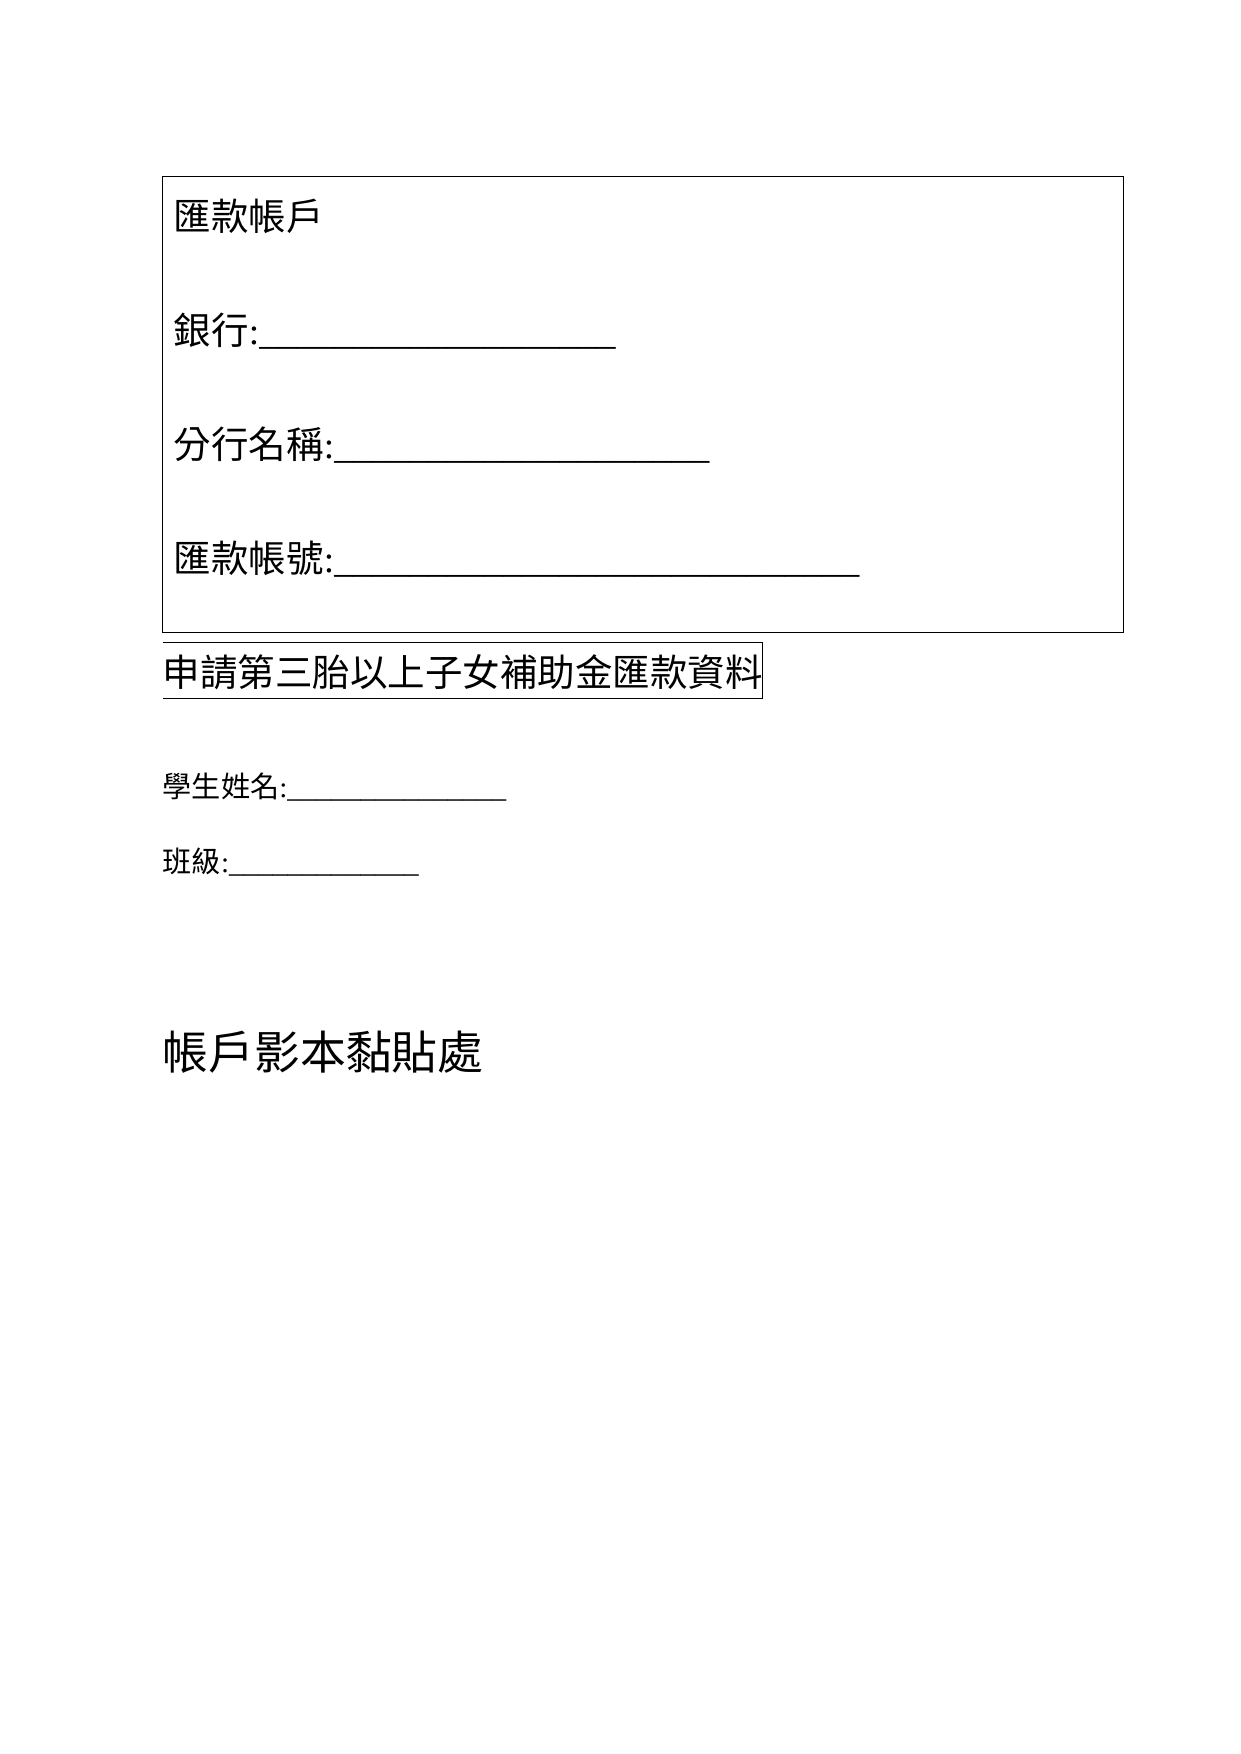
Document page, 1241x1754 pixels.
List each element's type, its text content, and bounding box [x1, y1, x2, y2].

text 申請第三胎以上子女補助金匯款資料 [162, 633, 1125, 708]
text 帳戶影本黏貼處 [162, 1012, 1125, 1088]
text 學生姓名:_______________ [162, 746, 1125, 822]
text 班級:_____________ [162, 822, 1125, 898]
table_header 匯款帳戶 銀行:___________________ 分行名稱:____________________ 匯款帳號:____________________________ [163, 177, 1123, 632]
